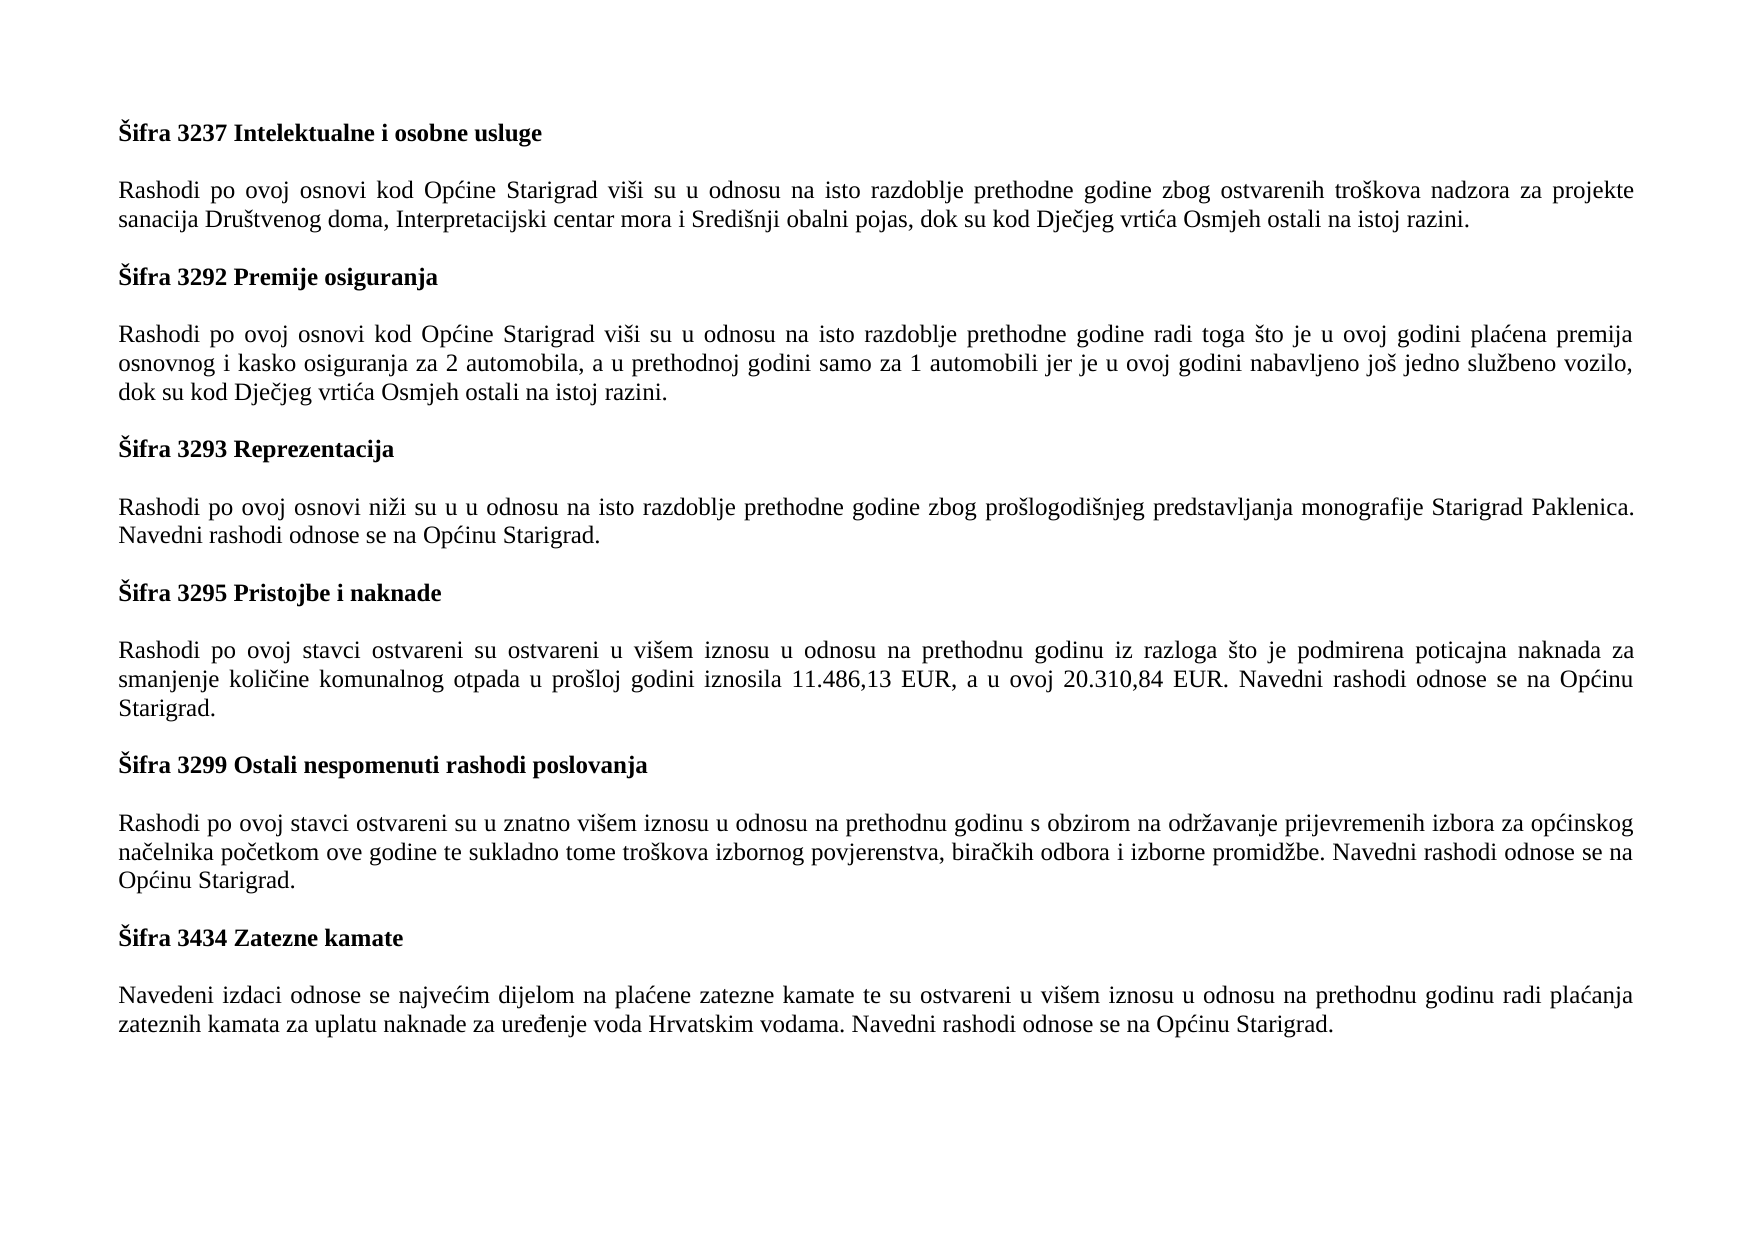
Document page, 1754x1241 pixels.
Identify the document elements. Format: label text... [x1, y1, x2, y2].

text Šifra 3295 Pristojbe i naknade [118, 578, 1636, 607]
text Rashodi po ovoj osnovi kod Općine Starigrad viši su u odnosu na isto razdoblje prethodne godine zbog ostvarenih troškova nadzora za projekte sanacija Društvenog doma, Interpretacijski centar mora i Središnji obalni pojas, dok su kod Dječjeg vrtića Osmjeh ostali na istoj razini. [118, 176, 1636, 233]
text Šifra 3292 Premije osiguranja [118, 262, 1636, 291]
text Rashodi po ovoj stavci ostvareni su u znatno višem iznosu u odnosu na prethodnu godinu s obzirom na održavanje prijevremenih izbora za općinskog načelnika početkom ove godine te sukladno tome troškova izbornog povjerenstva, biračkih odbora i izborne promidžbe. Navedni rashodi odnose se na Općinu Starigrad. [118, 808, 1636, 894]
text Šifra 3237 Intelektualne i osobne usluge [118, 118, 1636, 147]
text Šifra 3299 Ostali nespomenuti rashodi poslovanja [118, 751, 1636, 779]
text Rashodi po ovoj osnovi niži su u u odnosu na isto razdoblje prethodne godine zbog prošlogodišnjeg predstavljanja monografije Starigrad Paklenica. Navedni rashodi odnose se na Općinu Starigrad. [118, 492, 1636, 549]
text Šifra 3293 Reprezentacija [118, 434, 1636, 463]
text Rashodi po ovoj osnovi kod Općine Starigrad viši su u odnosu na isto razdoblje prethodne godine radi toga što je u ovoj godini plaćena premija osnovnog i kasko osiguranja za 2 automobila, a u prethodnoj godini samo za 1 automobili jer je u ovoj godini nabavljeno još jedno službeno vozilo, dok su kod Dječjeg vrtića Osmjeh ostali na istoj razini. [118, 319, 1636, 406]
text Šifra 3434 Zatezne kamate [118, 923, 1636, 952]
text Navedeni izdaci odnose se najvećim dijelom na plaćene zatezne kamate te su ostvareni u višem iznosu u odnosu na prethodnu godinu radi plaćanja zateznih kamata za uplatu naknade za uređenje voda Hrvatskim vodama. Navedni rashodi odnose se na Općinu Starigrad. [118, 981, 1636, 1038]
text Rashodi po ovoj stavci ostvareni su ostvareni u višem iznosu u odnosu na prethodnu godinu iz razloga što je podmirena poticajna naknada za smanjenje količine komunalnog otpada u prošloj godini iznosila 11.486,13 EUR, a u ovoj 20.310,84 EUR. Navedni rashodi odnose se na Općinu Starigrad. [118, 636, 1636, 722]
